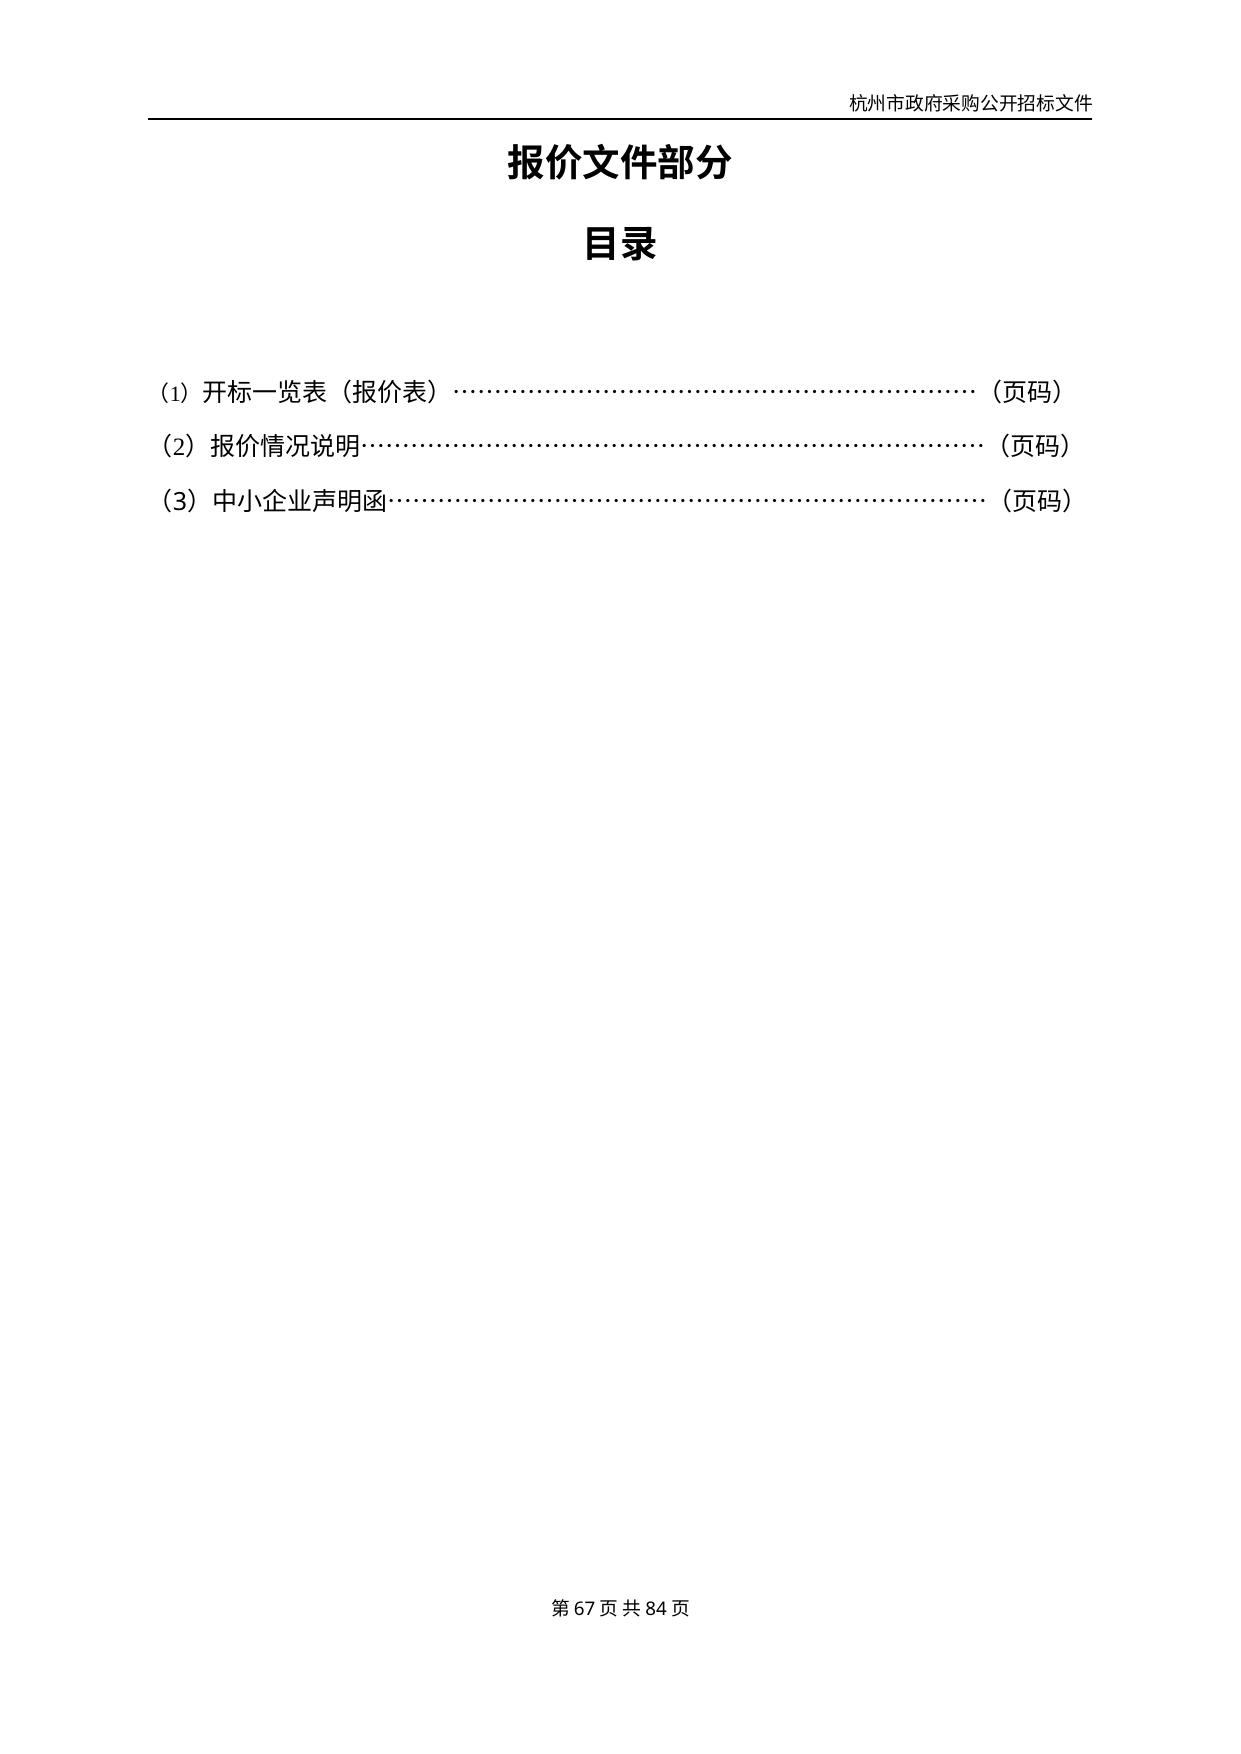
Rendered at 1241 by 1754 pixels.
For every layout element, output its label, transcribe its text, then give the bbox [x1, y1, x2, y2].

list 报价情况说明…………………………………………………………………（页码） [148, 427, 1092, 463]
text 目录 [148, 214, 1092, 268]
list 开标一览表（报价表）………………………………………………………（页码） [148, 372, 1092, 408]
text （3）中小企业声明函………………………………………………………………（页码） [148, 481, 1092, 517]
text 报价文件部分 [148, 133, 1092, 187]
